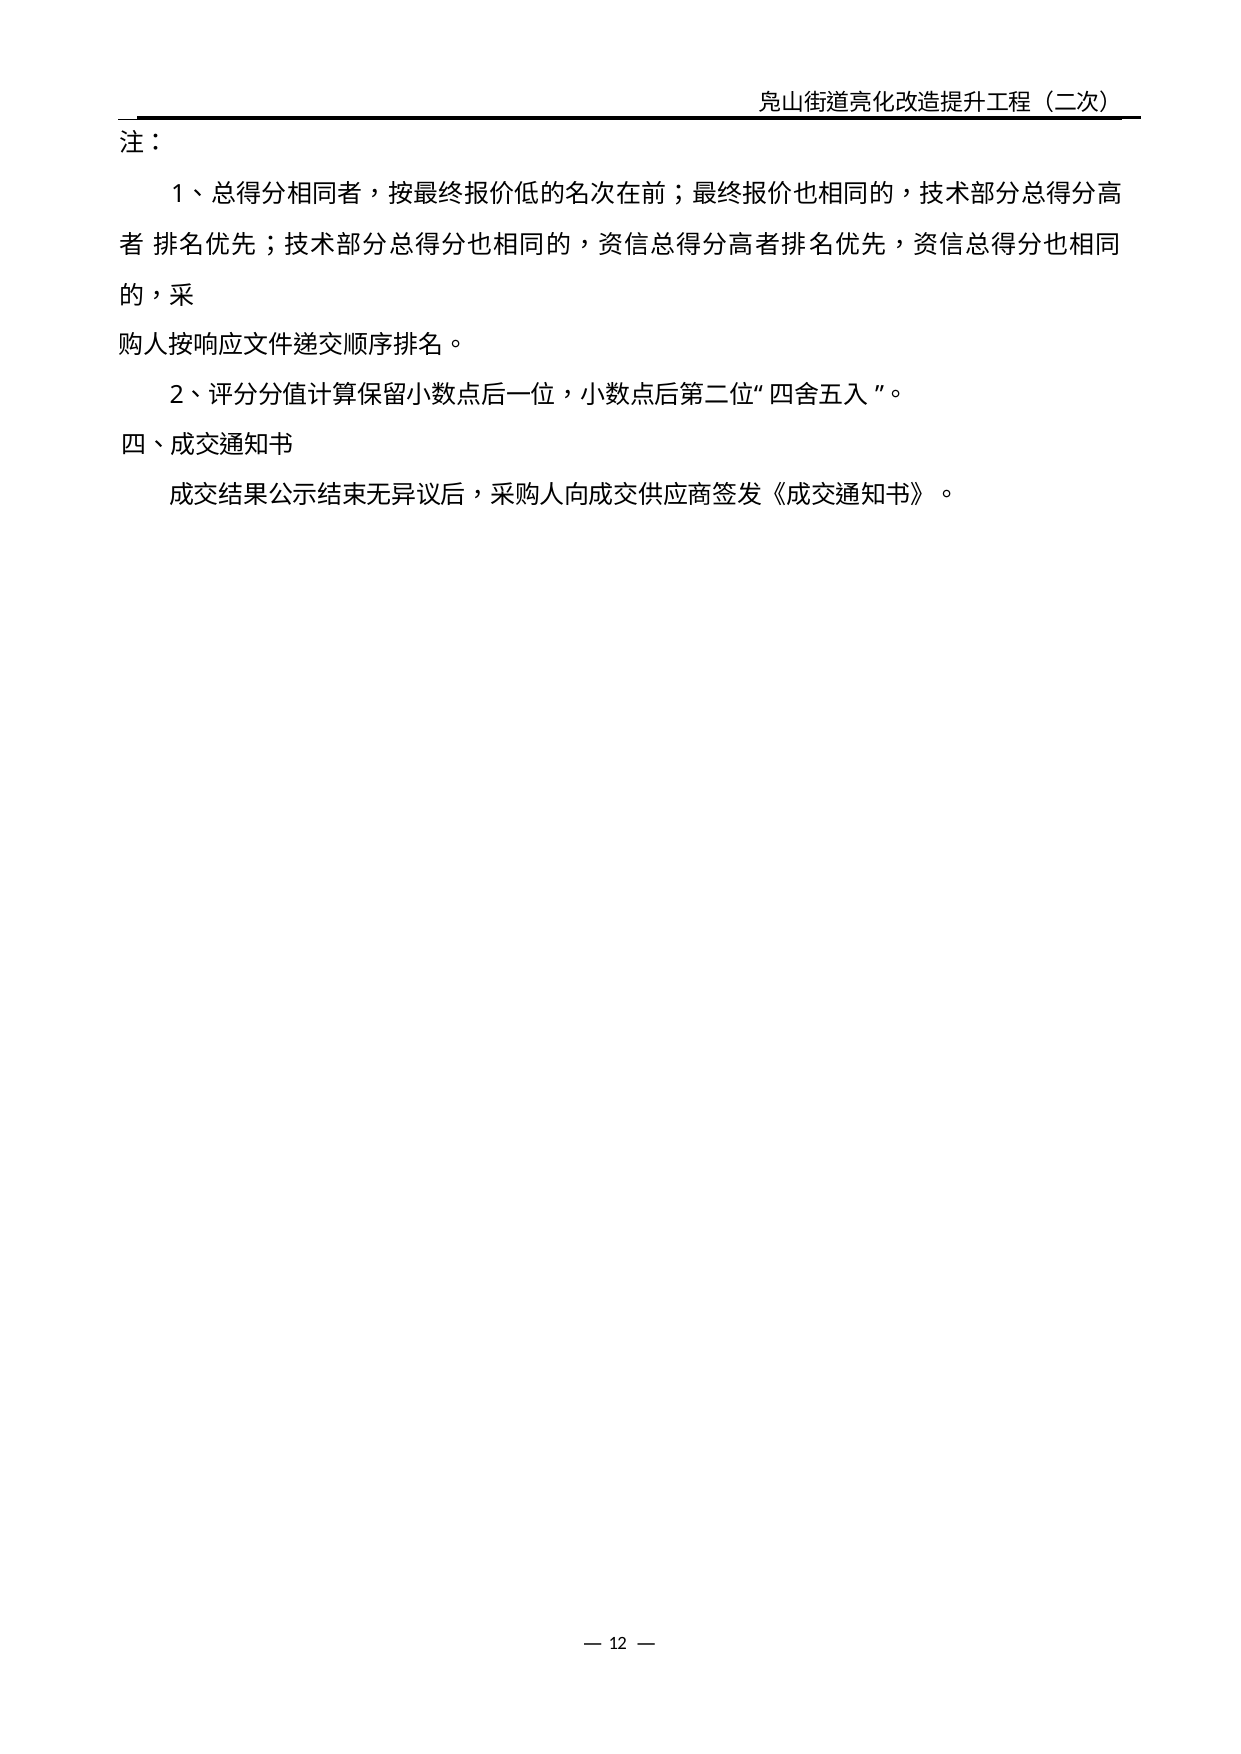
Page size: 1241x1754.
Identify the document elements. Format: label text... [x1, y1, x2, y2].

text 四、成交通知书 [121, 429, 1122, 460]
text 购人按响应文件递交顺序排名。 [119, 329, 1122, 360]
text 成交结果公示结束无异议后，采购人向成交供应商签发《成交通知书》。 [169, 478, 1122, 509]
text 2、评分分值计算保留小数点后一位，小数点后第二位“ 四舍五入 ”。 [169, 379, 1122, 410]
text 注： [119, 126, 1122, 158]
text 1、总得分相同者，按最终报价低的名次在前；最终报价也相同的，技术部分总得分高者 排名优先；技术部分总得分也相同的，资信总得分高者排名优先，资信总得分也相同的，采 [119, 176, 1122, 312]
